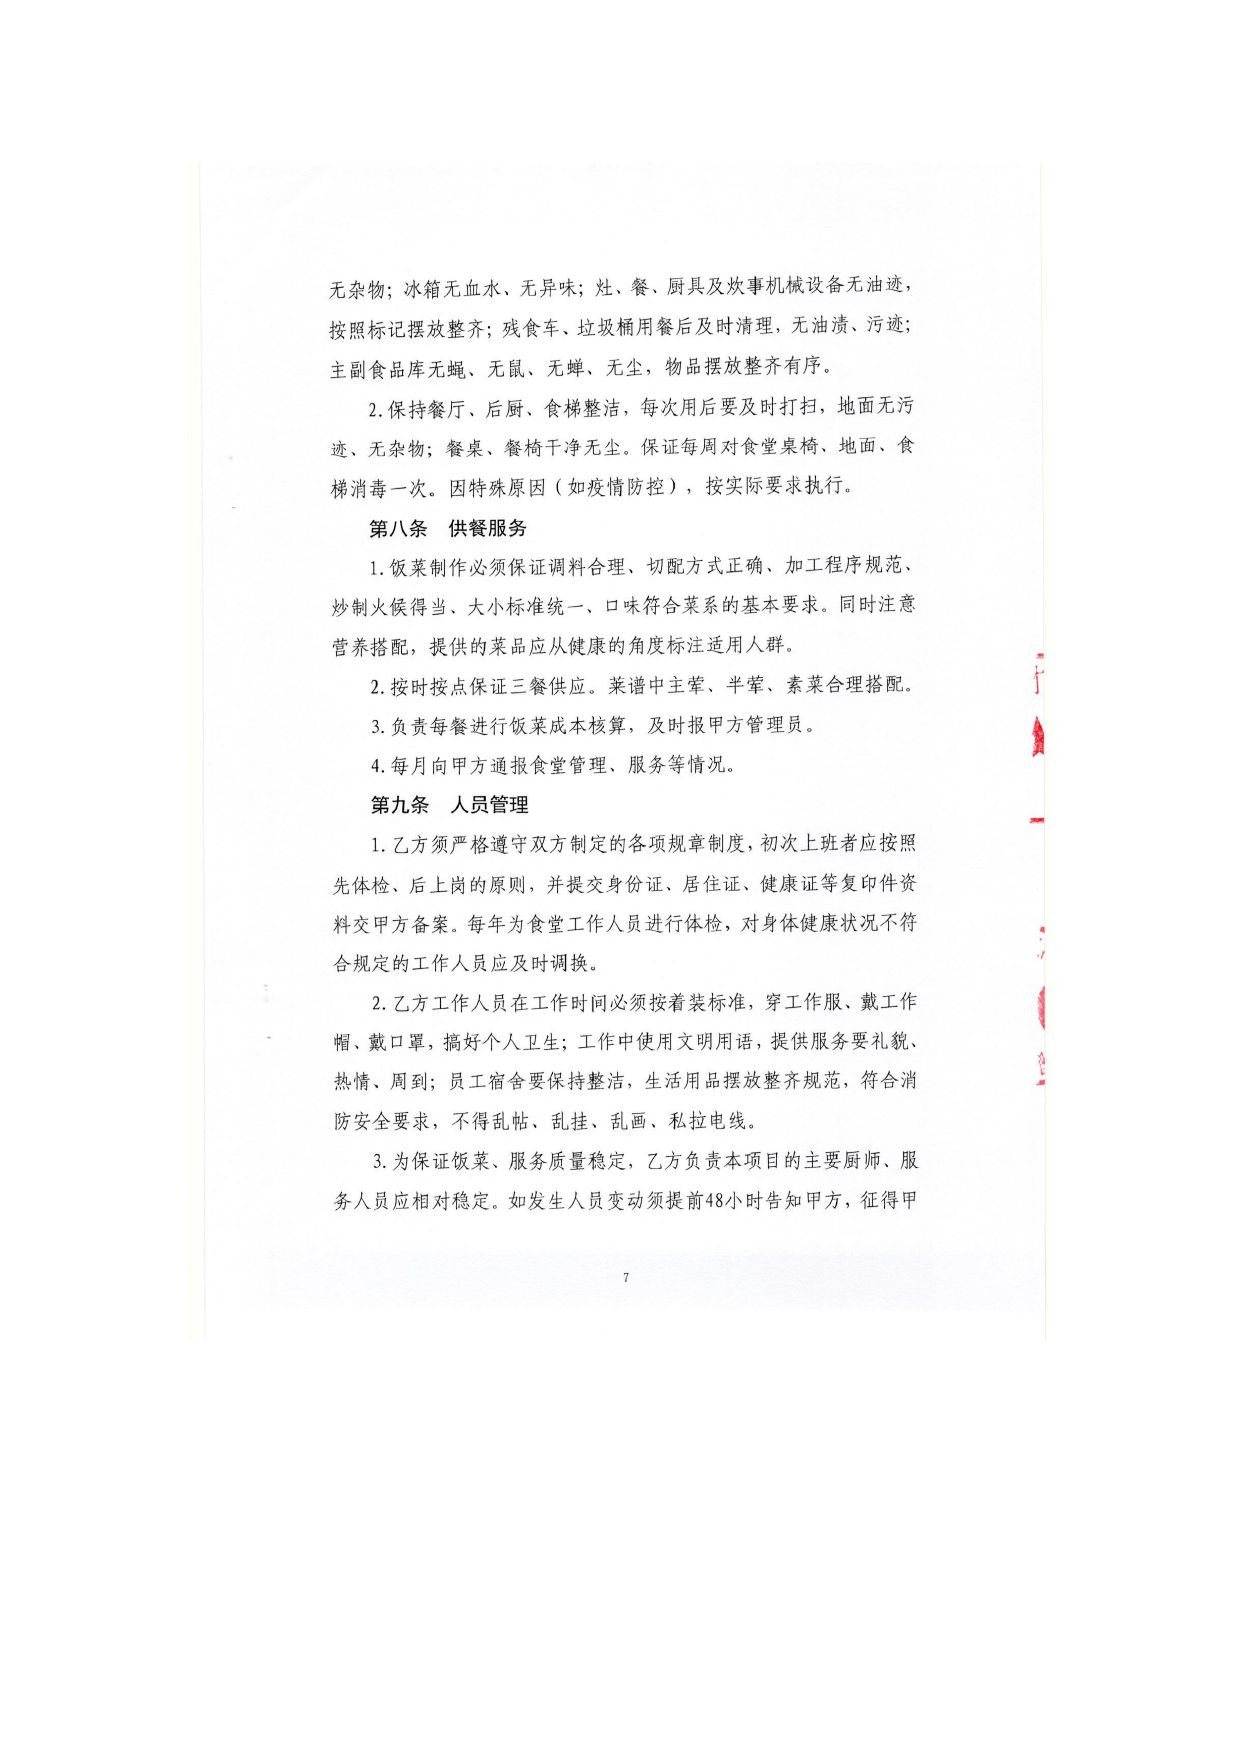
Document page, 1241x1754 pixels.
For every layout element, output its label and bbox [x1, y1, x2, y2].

picture [187, 162, 1053, 1587]
